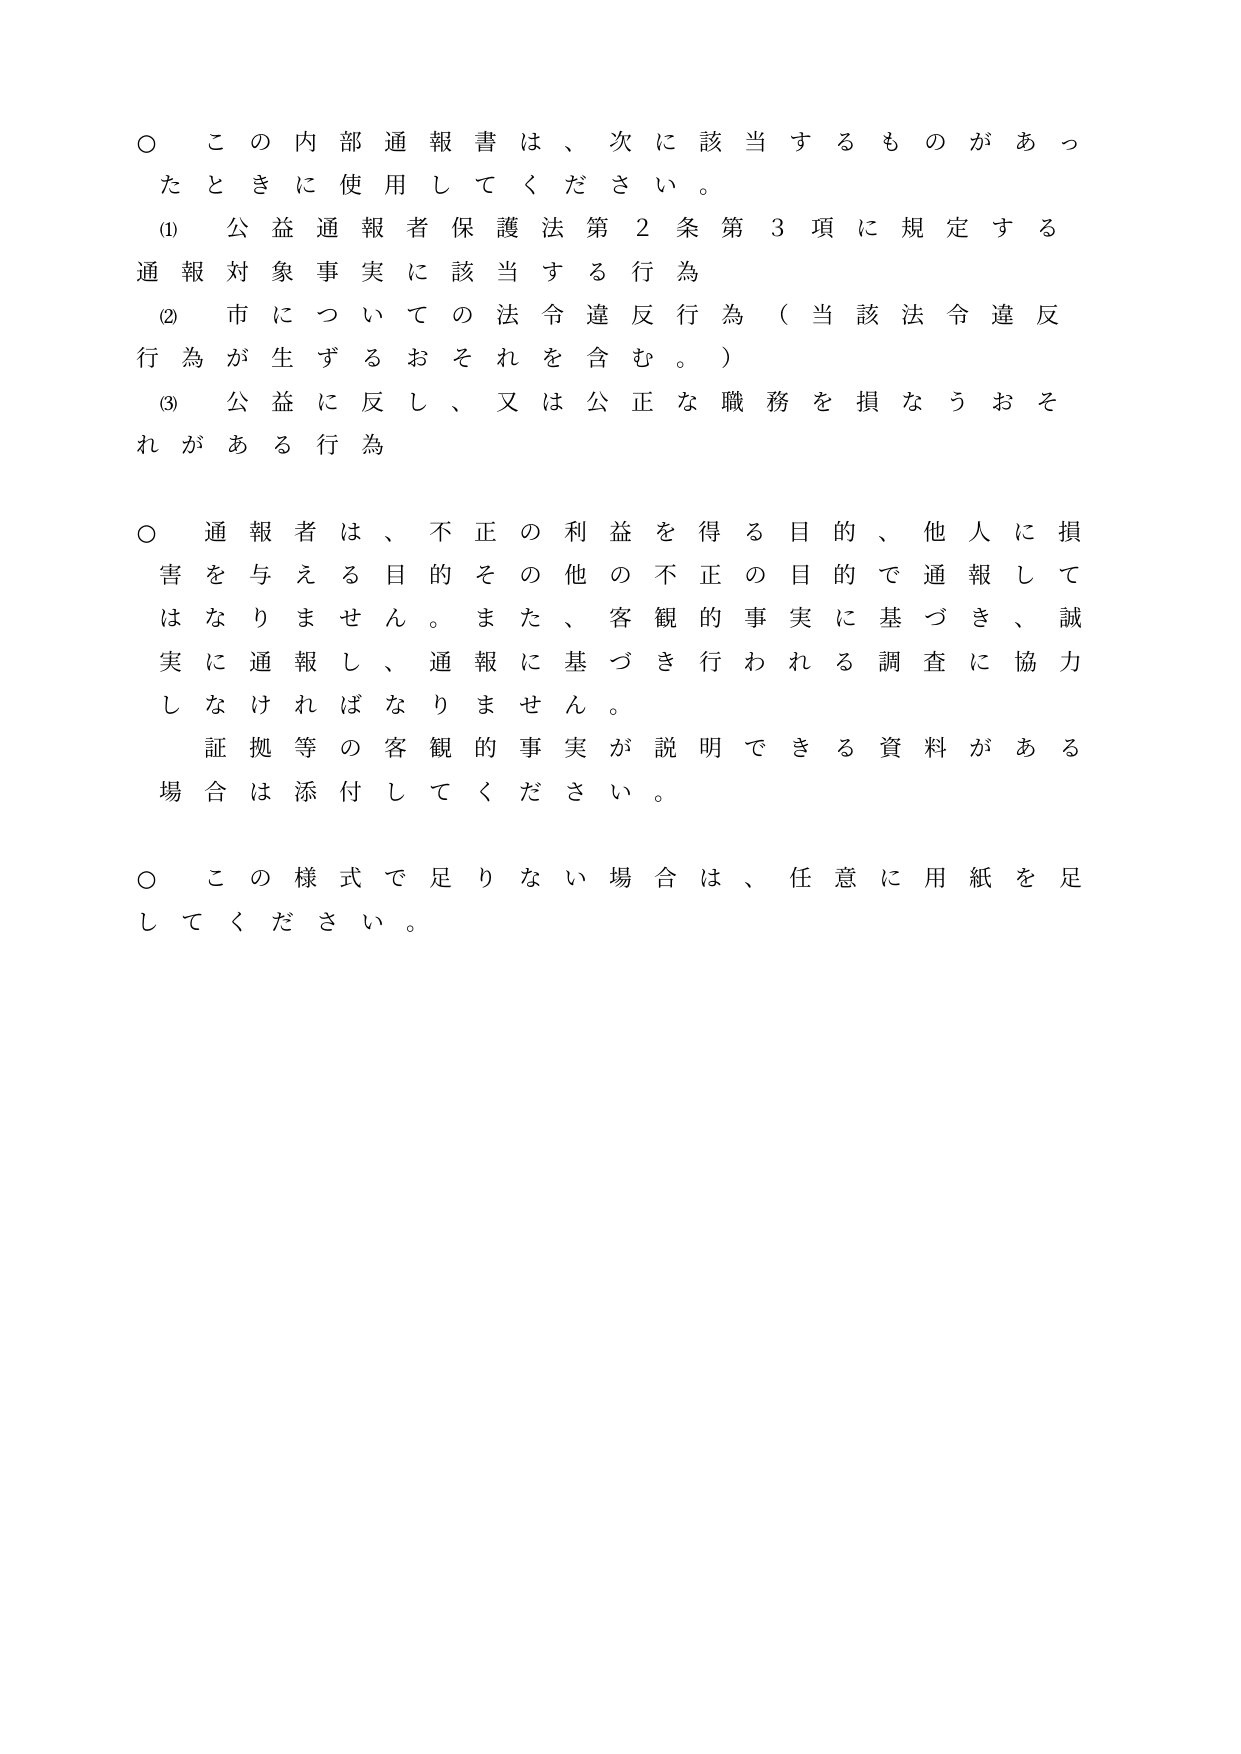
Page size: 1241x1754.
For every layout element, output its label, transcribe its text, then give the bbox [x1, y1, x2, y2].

text ○ 通報者は、不正の利益を得る目的、他人に損害を与える目的その他の不正の目的で通報してはなりません。また、客観的事実に基づき、誠実に通報し、通報に基づき行われる調査に協力しなければなりません。 証拠等の客観的事実が説明できる資料がある場合は添付してください。 [136, 509, 1104, 812]
text ⑵ 市についての法令違反行為（当該法令違反行為が生ずるおそれを含む。） [136, 292, 1104, 379]
text ○ この内部通報書は、次に該当するものがあったときに使用してください。 [136, 119, 1104, 205]
text ⑶ 公益に反し、又は公正な職務を損なうおそれがある行為 [136, 379, 1104, 465]
text ⑴ 公益通報者保護法第２条第３項に規定する通報対象事実に該当する行為 [136, 205, 1104, 292]
text ○ この様式で足りない場合は、任意に用紙を足してください。 [136, 855, 1104, 942]
